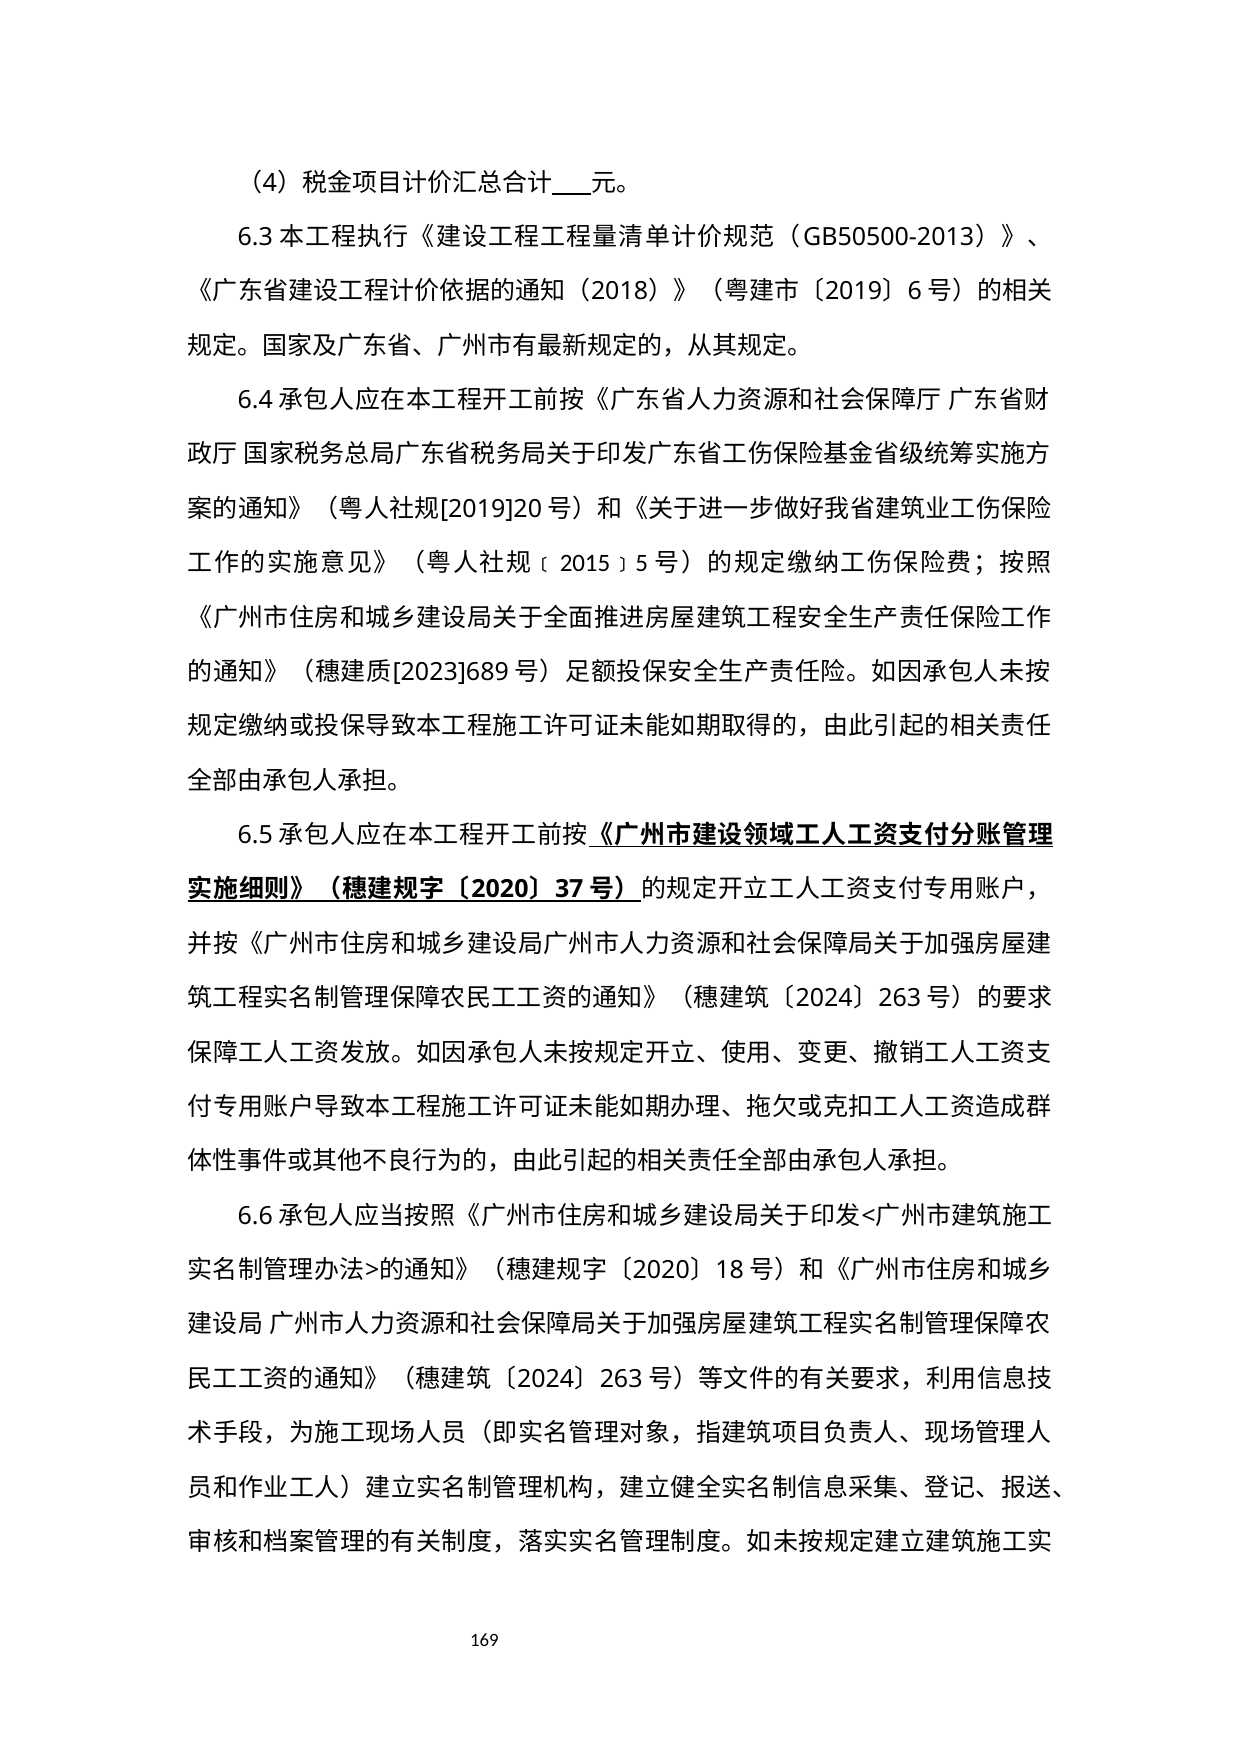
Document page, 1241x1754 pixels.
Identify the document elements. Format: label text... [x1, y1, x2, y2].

text （4）税金项目计价汇总合计 元。 [187, 162, 1052, 198]
text 6.5承包人应在本工程开工前按《广州市建设领域工人工资支付分账管理实施细则》（穗建规字〔2020〕37号）的规定开立工人工资支付专用账户，并按《广州市住房和城乡建设局广州市人力资源和社会保障局关于加强房屋建筑工程实名制管理保障农民工工资的通知》（穗建筑〔2024〕263号）的要求保障工人工资发放。如因承包人未按规定开立、使用、变更、撤销工人工资支付专用账户导致本工程施工许可证未能如期办理、拖欠或克扣工人工资造成群体性事件或其他不良行为的，由此引起的相关责任全部由承包人承担。 [187, 814, 1053, 1177]
text 6.3本工程执行《建设工程工程量清单计价规范（GB50500-2013）》、《广东省建设工程计价依据的通知（2018）》（粤建市〔2019〕6号）的相关规定。国家及广东省、广州市有最新规定的，从其规定。 [187, 216, 1053, 361]
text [187, 1195, 1053, 1558]
text 6.4承包人应在本工程开工前按《广东省人力资源和社会保障厅 广东省财政厅 国家税务总局广东省税务局关于印发广东省工伤保险基金省级统筹实施方案的通知》（粤人社规[2019]20号）和《关于进一步做好我省建筑业工伤保险工作的实施意见》（粤人社规﹝2015﹞5号）的规定缴纳工伤保险费；按照《广州市住房和城乡建设局关于全面推进房屋建筑工程安全生产责任保险工作的通知》（穗建质[2023]689号）足额投保安全生产责任险。如因承包人未按规定缴纳或投保导致本工程施工许可证未能如期取得的，由此引起的相关责任全部由承包人承担。 [187, 379, 1052, 796]
